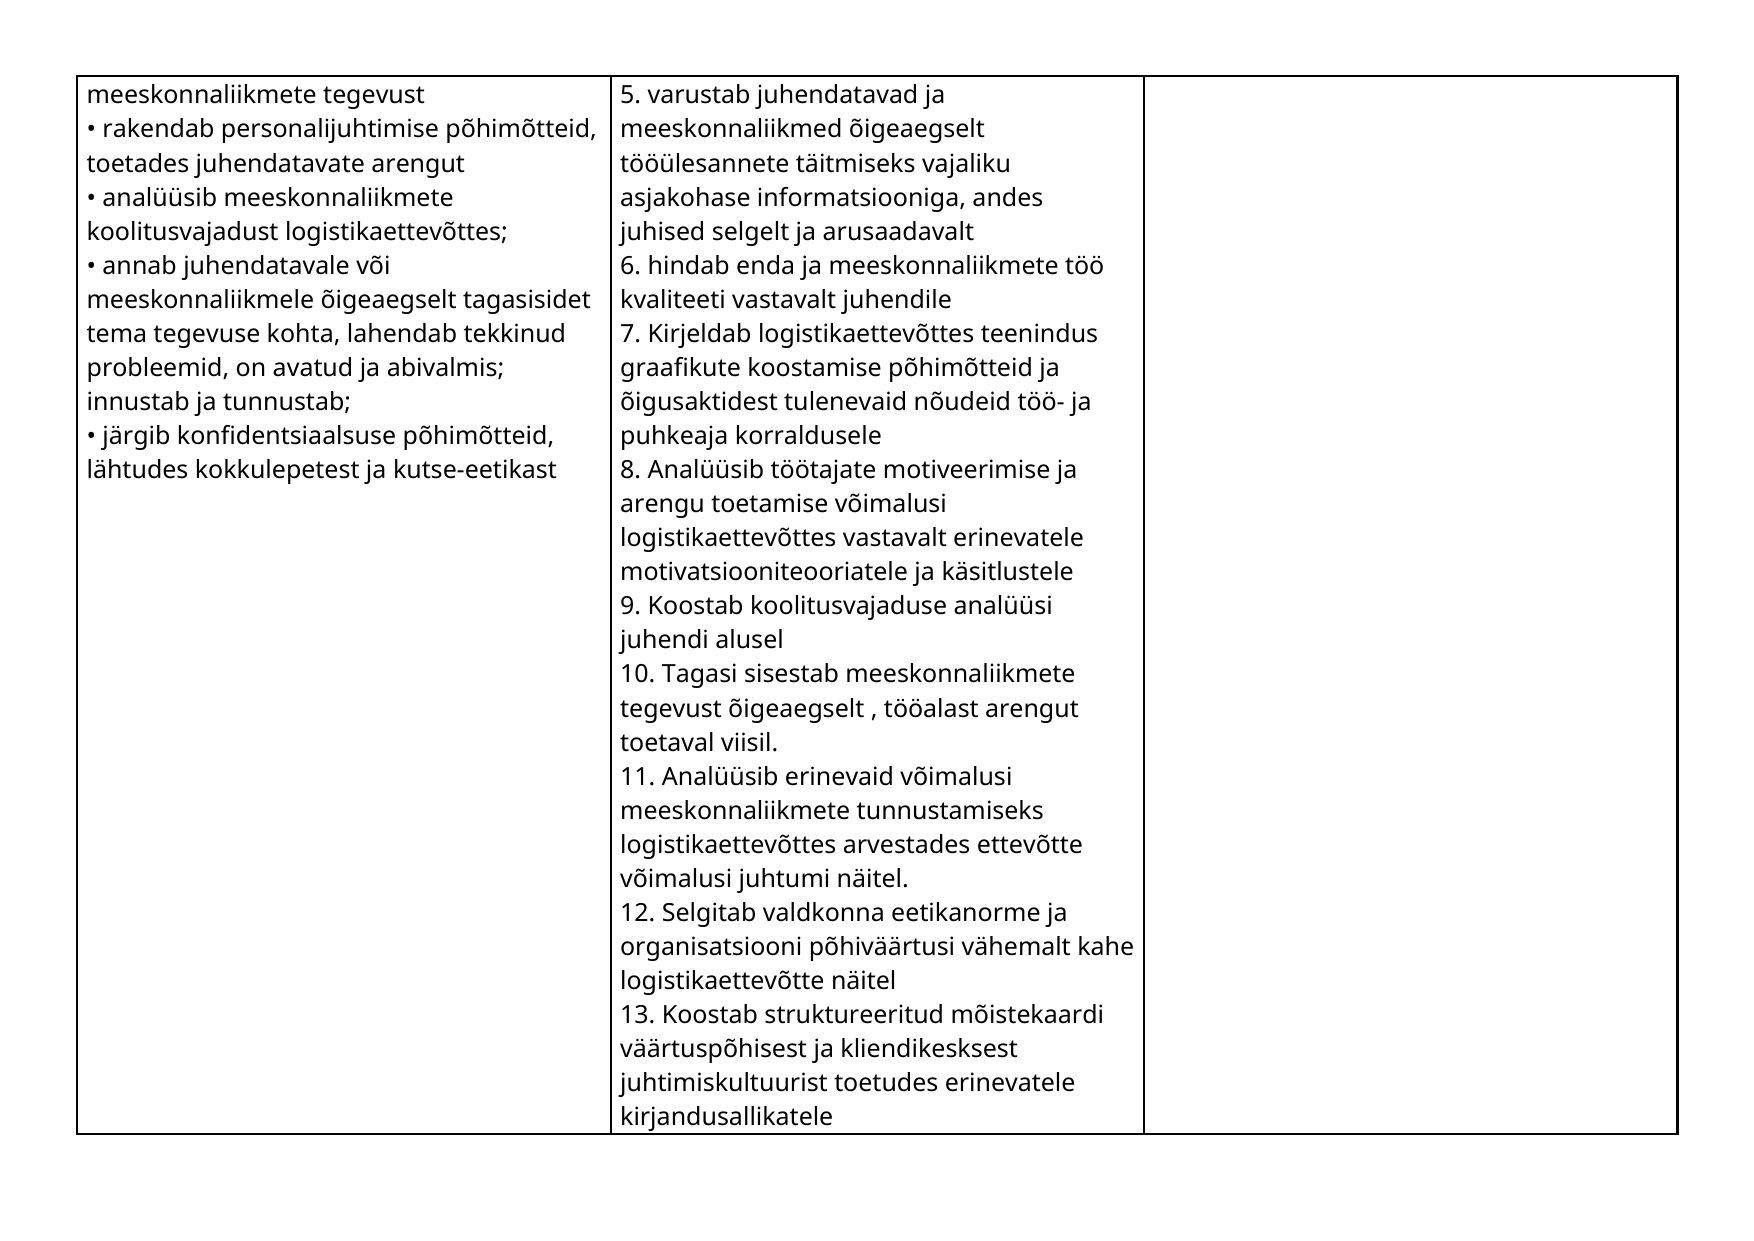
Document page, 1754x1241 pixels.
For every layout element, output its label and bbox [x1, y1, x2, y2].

table_cell [78, 77, 610, 1133]
table_cell [1145, 77, 1676, 1133]
table_cell [612, 77, 1143, 1133]
